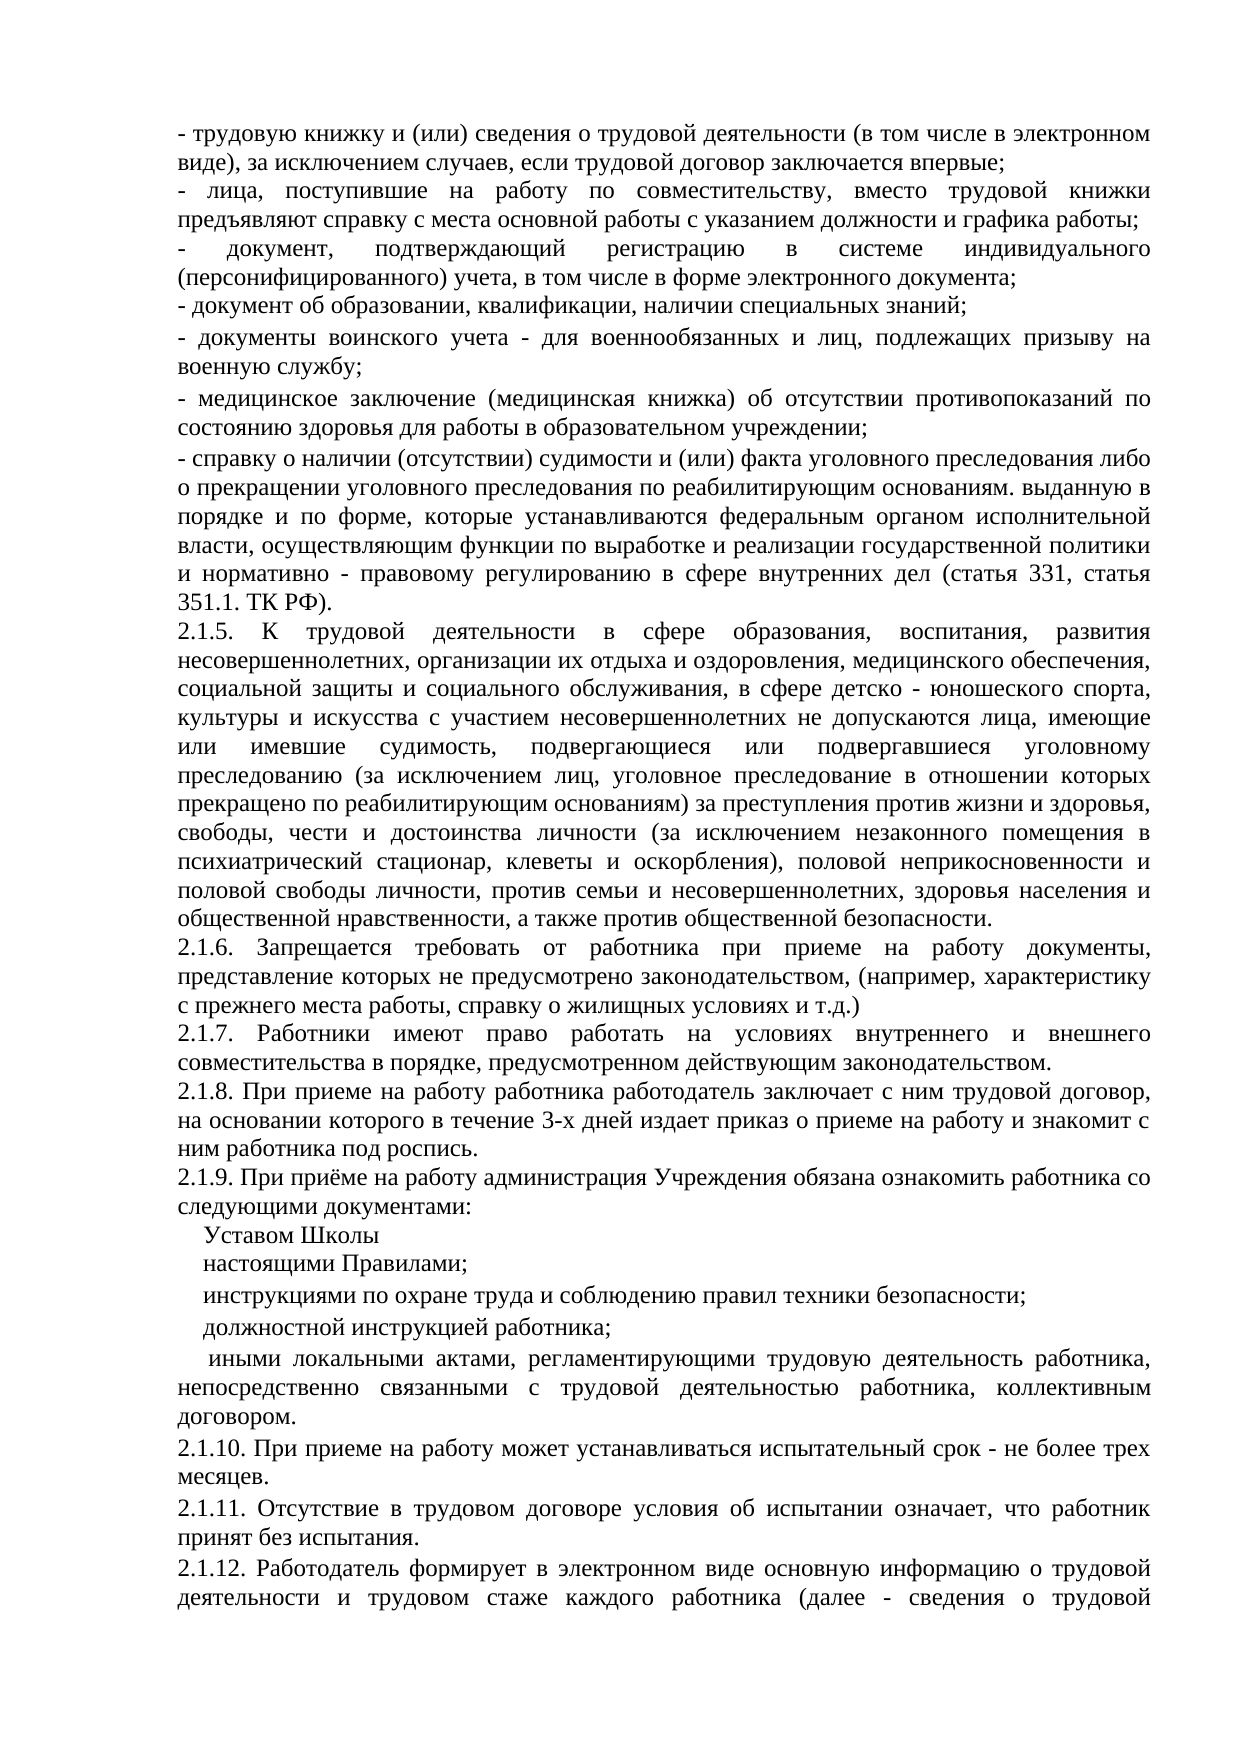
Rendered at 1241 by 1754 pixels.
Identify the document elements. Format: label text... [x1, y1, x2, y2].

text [177, 1553, 1152, 1611]
text  Уставом Школы [177, 1220, 1152, 1248]
text  инструкциями по охране труда и соблюдению правил техники безопасности; [177, 1280, 1152, 1309]
text 2.1.9. При приёме на работу администрация Учреждения обязана ознакомить работника со следующими документами: [177, 1162, 1152, 1220]
text 2.1.7. Работники имеют право работать на условиях внутреннего и внешнего совместительства в порядке, предусмотренном действующим законодательством. [177, 1018, 1152, 1076]
text  иными локальными актами, регламентирующими трудовую деятельность работника, непосредственно связанными с трудовой деятельностью работника, коллективным договором. [177, 1343, 1152, 1430]
text - справку о наличии (отсутствии) судимости и (или) факта уголовного преследования либо о прекращении уголовного преследования по реабилитирующим основаниям. выданную в порядке и по форме, которые устанавливаются федеральным органом исполнительной власти, осуществляющим функции по выработке и реализации государственной политики и нормативно - правовому регулированию в сфере внутренних дел (статья 331, статья 351.1. ТК РФ). [177, 443, 1152, 616]
text 2.1.11. Отсутствие в трудовом договоре условия об испытании означает, что работник принят без испытания. [177, 1493, 1152, 1551]
text 2.1.6. Запрещается требовать от работника при приеме на работу документы, представление которых не предусмотрено законодательством, (например, характеристику с прежнего места работы, справку о жилищных условиях и т.д.) [177, 932, 1152, 1018]
text 2.1.10. При приеме на работу может устанавливаться испытательный срок - не более трех месяцев. [177, 1433, 1152, 1490]
text - медицинское заключение (медицинская книжка) об отсутствии противопоказаний по состоянию здоровья для работы в образовательном учреждении; [177, 383, 1152, 440]
text - документ об образовании, квалификации, наличии специальных знаний; [177, 291, 1152, 319]
text 2.1.5. К трудовой деятельности в сфере образования, воспитания, развития несовершеннолетних, организации их отдыха и оздоровления, медицинского обеспечения, социальной защиты и социального обслуживания, в сфере детско - юношеского спорта, культуры и искусства с участием несовершеннолетних не допускаются лица, имеющие или имевшие судимость, подвергающиеся или подвергавшиеся уголовному преследованию (за исключением лиц, уголовное преследование в отношении которых прекращено по реабилитирующим основаниям) за преступления против жизни и здоровья, свободы, чести и достоинства личности (за исключением незаконного помещения в психиатрический стационар, клеветы и оскорбления), половой неприкосновенности и половой свободы личности, против семьи и несовершеннолетних, здоровья населения и общественной нравственности, а также против общественной безопасности. [177, 616, 1152, 932]
text - трудовую книжку и (или) сведения о трудовой деятельности (в том числе в электронном виде), за исключением случаев, если трудовой договор заключается впервые; [177, 118, 1152, 176]
text  настоящими Правилами; [177, 1248, 1152, 1277]
text - документ, подтверждающий регистрацию в системе индивидуального (персонифицированного) учета, в том числе в форме электронного документа; [177, 233, 1152, 291]
text - лица, поступившие на работу по совместительству, вместо трудовой книжки предъявляют справку с места основной работы с указанием должности и графика работы; [177, 176, 1152, 233]
text  должностной инструкцией работника; [177, 1312, 1152, 1341]
text 2.1.8. При приеме на работу работника работодатель заключает с ним трудовой договор, на основании которого в течение 3-х дней издает приказ о приеме на работу и знакомит с ним работника под роспись. [177, 1076, 1152, 1162]
text - документы воинского учета - для военнообязанных и лиц, подлежащих призыву на военную службу; [177, 322, 1152, 380]
